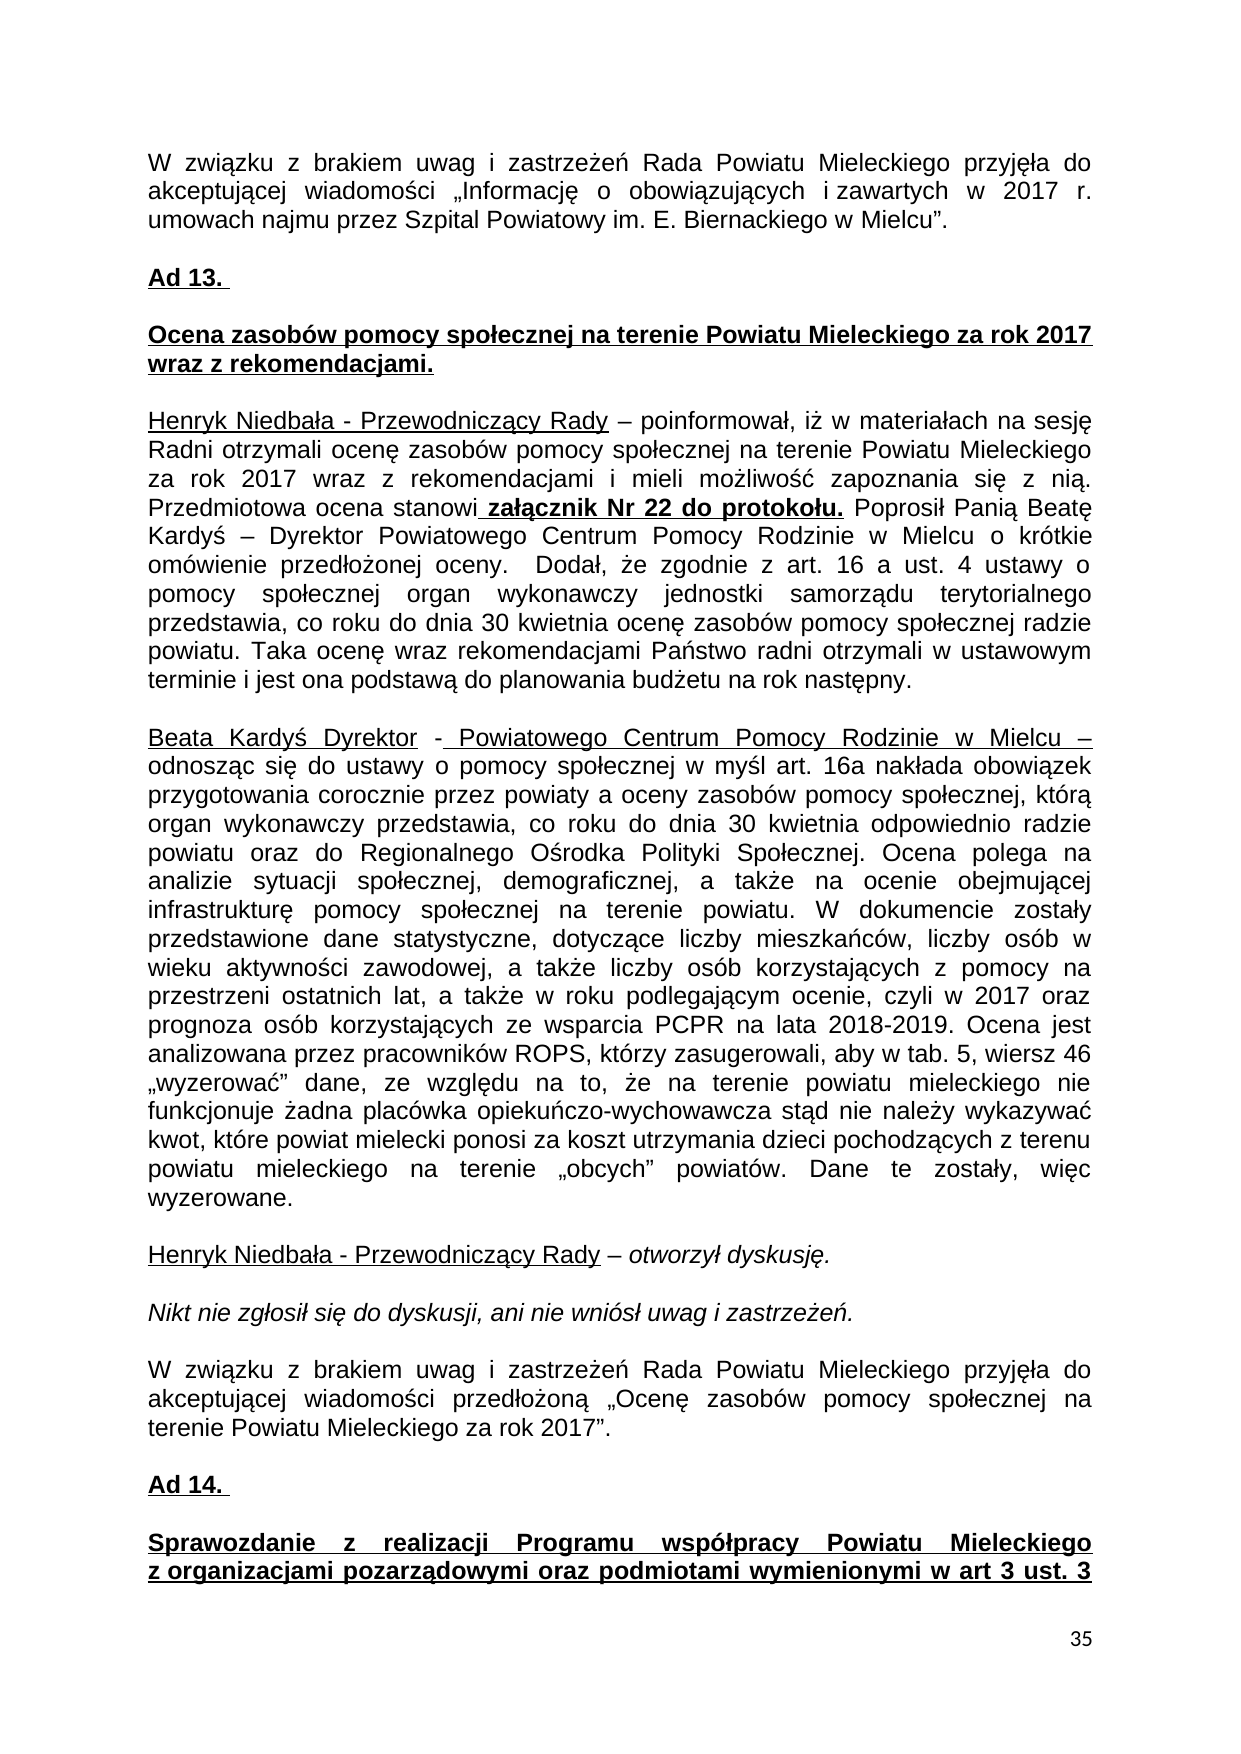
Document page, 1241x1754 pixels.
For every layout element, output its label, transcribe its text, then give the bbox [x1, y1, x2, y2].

text W związku z brakiem uwag i zastrzeżeń Rada Powiatu Mieleckiego przyjęła do akceptującej wiadomości „Informację o obowiązujących i zawartych w 2017 r. umowach najmu przez Szpital Powiatowy im. E. Biernackiego w Mielcu”. [148, 148, 1093, 234]
text Ad 13. [148, 263, 1093, 291]
text Henryk Niedbała - Przewodniczący Rady – poinformował, iż w materiałach na sesję Radni otrzymali ocenę zasobów pomocy społecznej na terenie Powiatu Mieleckiego za rok 2017 wraz z rekomendacjami i mieli możliwość zapoznania się z nią. Przedmiotowa ocena stanowi załącznik Nr 22 do protokołu. Poprosił Panią Beatę Kardyś – Dyrektor Powiatowego Centrum Pomocy Rodzinie w Mielcu o krótkie omówienie przedłożonej oceny. Dodał, że zgodnie z art. 16 a ust. 4 ustawy o pomocy społecznej organ wykonawczy jednostki samorządu terytorialnego przedstawia, co roku do dnia 30 kwietnia ocenę zasobów pomocy społecznej radzie powiatu. Taka ocenę wraz rekomendacjami Państwo radni otrzymali w ustawowym terminie i jest ona podstawą do planowania budżetu na rok następny. [148, 406, 1093, 694]
text W związku z brakiem uwag i zastrzeżeń Rada Powiatu Mieleckiego przyjęła do akceptującej wiadomości przedłożoną „Ocenę zasobów pomocy społecznej na terenie Powiatu Mieleckiego za rok 2017”. [148, 1355, 1093, 1441]
text Beata Kardyś Dyrektor - Powiatowego Centrum Pomocy Rodzinie w Mielcu – odnosząc się do ustawy o pomocy społecznej w myśl art. 16a nakłada obowiązek przygotowania corocznie przez powiaty a oceny zasobów pomocy społecznej, którą organ wykonawczy przedstawia, co roku do dnia 30 kwietnia odpowiednio radzie powiatu oraz do Regionalnego Ośrodka Polityki Społecznej. Ocena polega na analizie sytuacji społecznej, demograficznej, a także na ocenie obejmującej infrastrukturę pomocy społecznej na terenie powiatu. W dokumencie zostały przedstawione dane statystyczne, dotyczące liczby mieszkańców, liczby osób w wieku aktywności zawodowej, a także liczby osób korzystających z pomocy na przestrzeni ostatnich lat, a także w roku podlegającym ocenie, czyli w 2017 oraz prognoza osób korzystających ze wsparcia PCPR na lata 2018-2019. Ocena jest analizowana przez pracowników ROPS, którzy zasugerowali, aby w tab. 5, wiersz 46 „wyzerować” dane, ze względu na to, że na terenie powiatu mieleckiego nie funkcjonuje żadna placówka opiekuńczo-wychowawcza stąd nie należy wykazywać kwot, które powiat mielecki ponosi za koszt utrzymania dzieci pochodzących z terenu powiatu mieleckiego na terenie „obcych” powiatów. Dane te zostały, więc wyzerowane. [148, 723, 1093, 809]
text Beata Kardyś Dyrektor - Powiatowego Centrum Pomocy Rodzinie w Mielcu – odnosząc się do ustawy o pomocy społecznej w myśl art. 16a nakłada obowiązek przygotowania corocznie przez powiaty a oceny zasobów pomocy społecznej, którą organ wykonawczy przedstawia, co roku do dnia 30 kwietnia odpowiednio radzie powiatu oraz do Regionalnego Ośrodka Polityki Społecznej. Ocena polega na analizie sytuacji społecznej, demograficznej, a także na ocenie obejmującej infrastrukturę pomocy społecznej na terenie powiatu. W dokumencie zostały przedstawione dane statystyczne, dotyczące liczby mieszkańców, liczby osób w wieku aktywności zawodowej, a także liczby osób korzystających z pomocy na przestrzeni ostatnich lat, a także w roku podlegającym ocenie, czyli w 2017 oraz prognoza osób korzystających ze wsparcia PCPR na lata 2018-2019. Ocena jest analizowana przez pracowników ROPS, którzy zasugerowali, aby w tab. 5, wiersz 46 „wyzerować” dane, ze względu na to, że na terenie powiatu mieleckiego nie funkcjonuje żadna placówka opiekuńczo-wychowawcza stąd nie należy wykazywać kwot, które powiat mielecki ponosi za koszt utrzymania dzieci pochodzących z terenu powiatu mieleckiego na terenie „obcych” powiatów. Dane te zostały, więc wyzerowane. [148, 838, 1093, 1211]
text Henryk Niedbała - Przewodniczący Rady – otworzył dyskusję. [148, 1240, 1093, 1269]
text Ad 14. [148, 1470, 1093, 1499]
text Nikt nie zgłosił się do dyskusji, ani nie wniósł uwag i zastrzeżeń. [148, 1298, 1093, 1326]
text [148, 1554, 1093, 1585]
text Ocena zasobów pomocy społecznej na terenie Powiatu Mieleckiego za rok 2017 wraz z rekomendacjami. [148, 320, 1093, 345]
text Ocena zasobów pomocy społecznej na terenie Powiatu Mieleckiego za rok 2017 wraz z rekomendacjami. [148, 346, 1093, 378]
